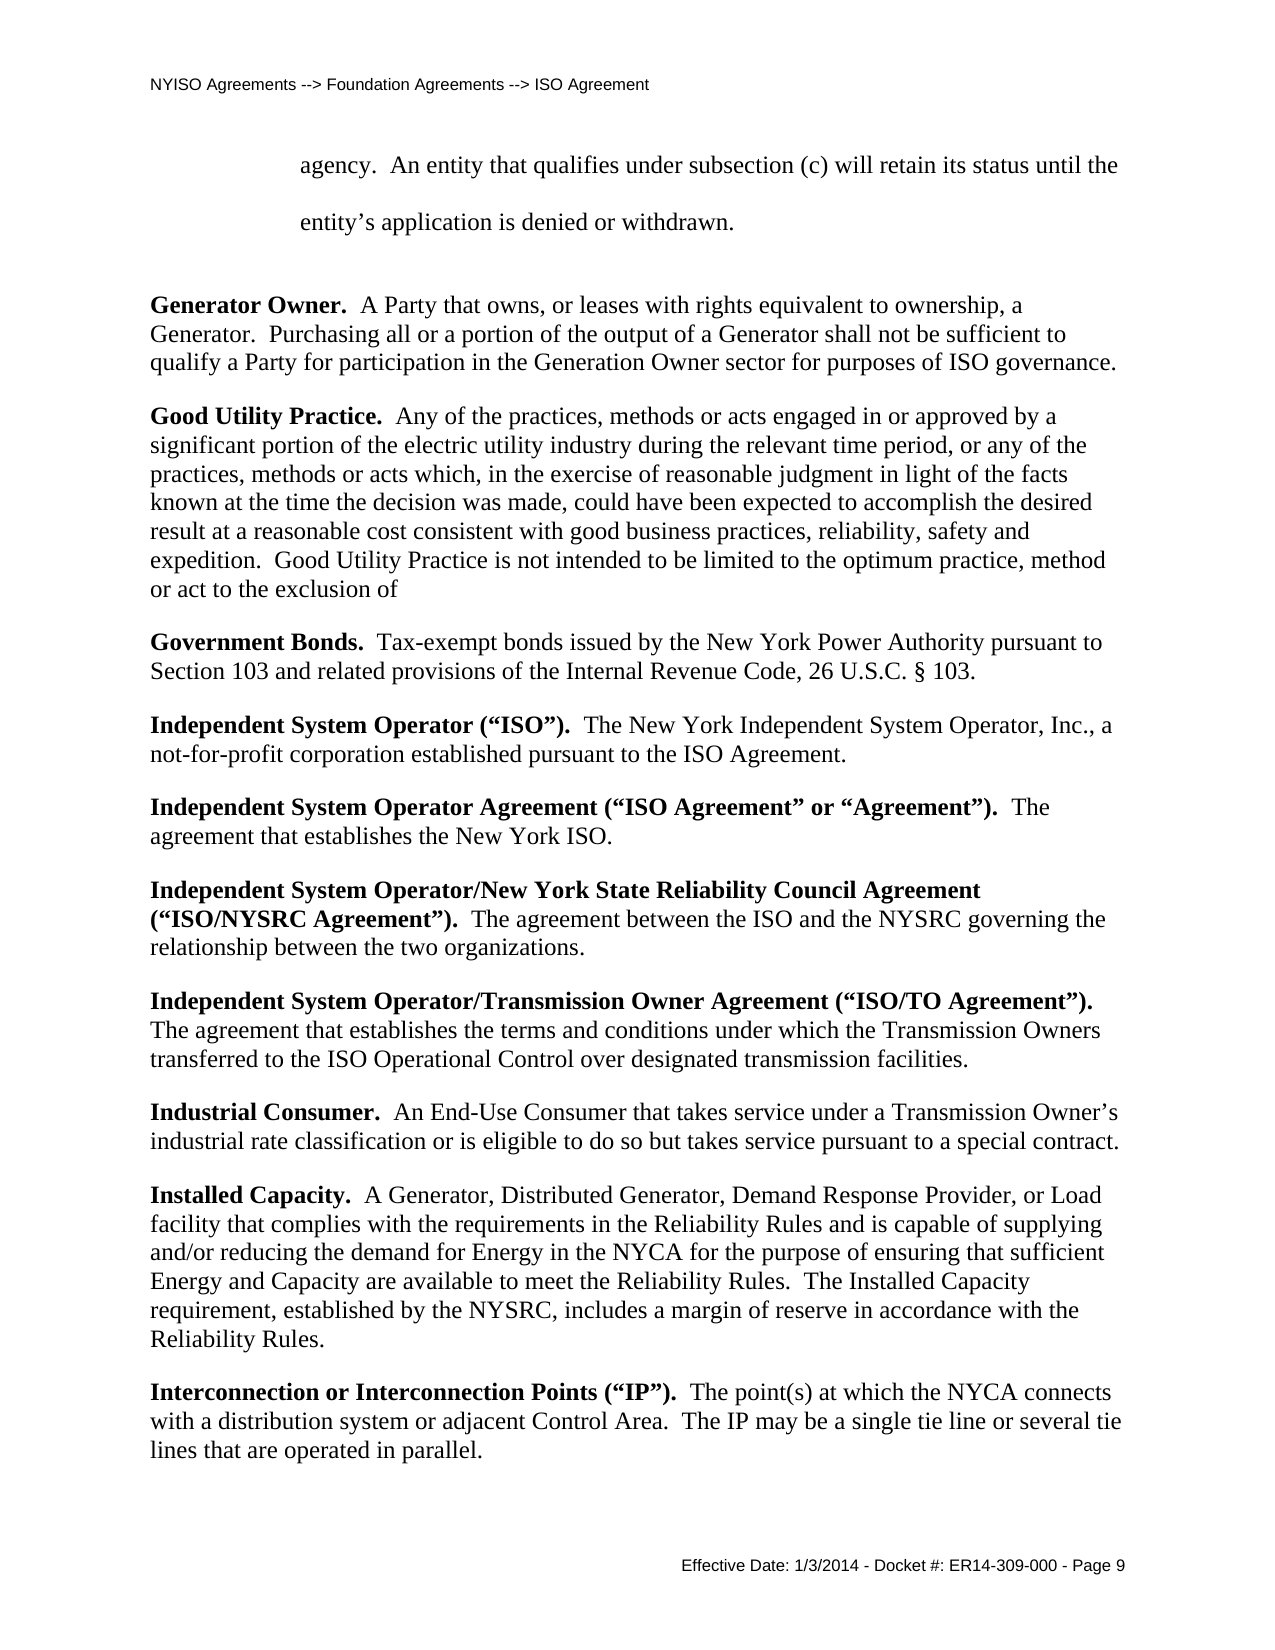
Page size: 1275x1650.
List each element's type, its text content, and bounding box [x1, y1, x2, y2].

text Installed Capacity. A Generator, Distributed Generator, Demand Response Provider, or Load facility that complies with the requirements in the Reliability Rules and is capable of supplying and/or reducing the demand for Energy in the NYCA for the purpose of ensuring that sufficient Energy and Capacity are available to meet the Reliability Rules. The Installed Capacity requirement, established by the NYSRC, includes a margin of reserve in accordance with the Reliability Rules. [150, 1180, 1125, 1352]
text Independent System Operator (“ISO”). The New York Independent System Operator, Inc., a not-for-profit corporation established pursuant to the ISO Agreement. [150, 710, 1125, 767]
text Interconnection or Interconnection Points (“IP”). The point(s) at which the NYCA connects with a distribution system or adjacent Control Area. The IP may be a single tie line or several tie lines that are operated in parallel. [150, 1377, 1125, 1464]
text Government Bonds. Tax-exempt bonds issued by the New York Power Authority pursuant to Section 103 and related provisions of the Internal Revenue Code, 26 U.S.C. § 103. [150, 627, 1125, 685]
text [225, 150, 1125, 236]
text Independent System Operator/Transmission Owner Agreement (“ISO/TO Agreement”). The agreement that establishes the terms and conditions under which the Transmission Owners transferred to the ISO Operational Control over designated transmission facilities. [150, 986, 1125, 1072]
text Good Utility Practice. Any of the practices, methods or acts engaged in or approved by a significant portion of the electric utility industry during the relevant time period, or any of the practices, methods or acts which, in the exercise of reasonable judgment in light of the facts known at the time the decision was made, could have been expected to accomplish the desired result at a reasonable cost consistent with good business practices, reliability, safety and expedition. Good Utility Practice is not intended to be limited to the optimum practice, method or act to the exclusion of [150, 401, 1125, 602]
text Independent System Operator Agreement (“ISO Agreement” or “Agreement”). The agreement that establishes the New York ISO. [150, 792, 1125, 850]
text Industrial Consumer. An End-Use Consumer that takes service under a Transmission Owner’s industrial rate classification or is eligible to do so but takes service pursuant to a special contract. [150, 1097, 1125, 1155]
text Independent System Operator/New York State Reliability Council Agreement (“ISO/NYSRC Agreement”). The agreement between the ISO and the NYSRC governing the relationship between the two organizations. [150, 875, 1125, 961]
text Generator Owner. A Party that owns, or leases with rights equivalent to ownership, a Generator. Purchasing all or a portion of the output of a Generator shall not be sufficient to qualify a Party for participation in the Generation Owner sector for purposes of ISO governance. [150, 290, 1125, 376]
